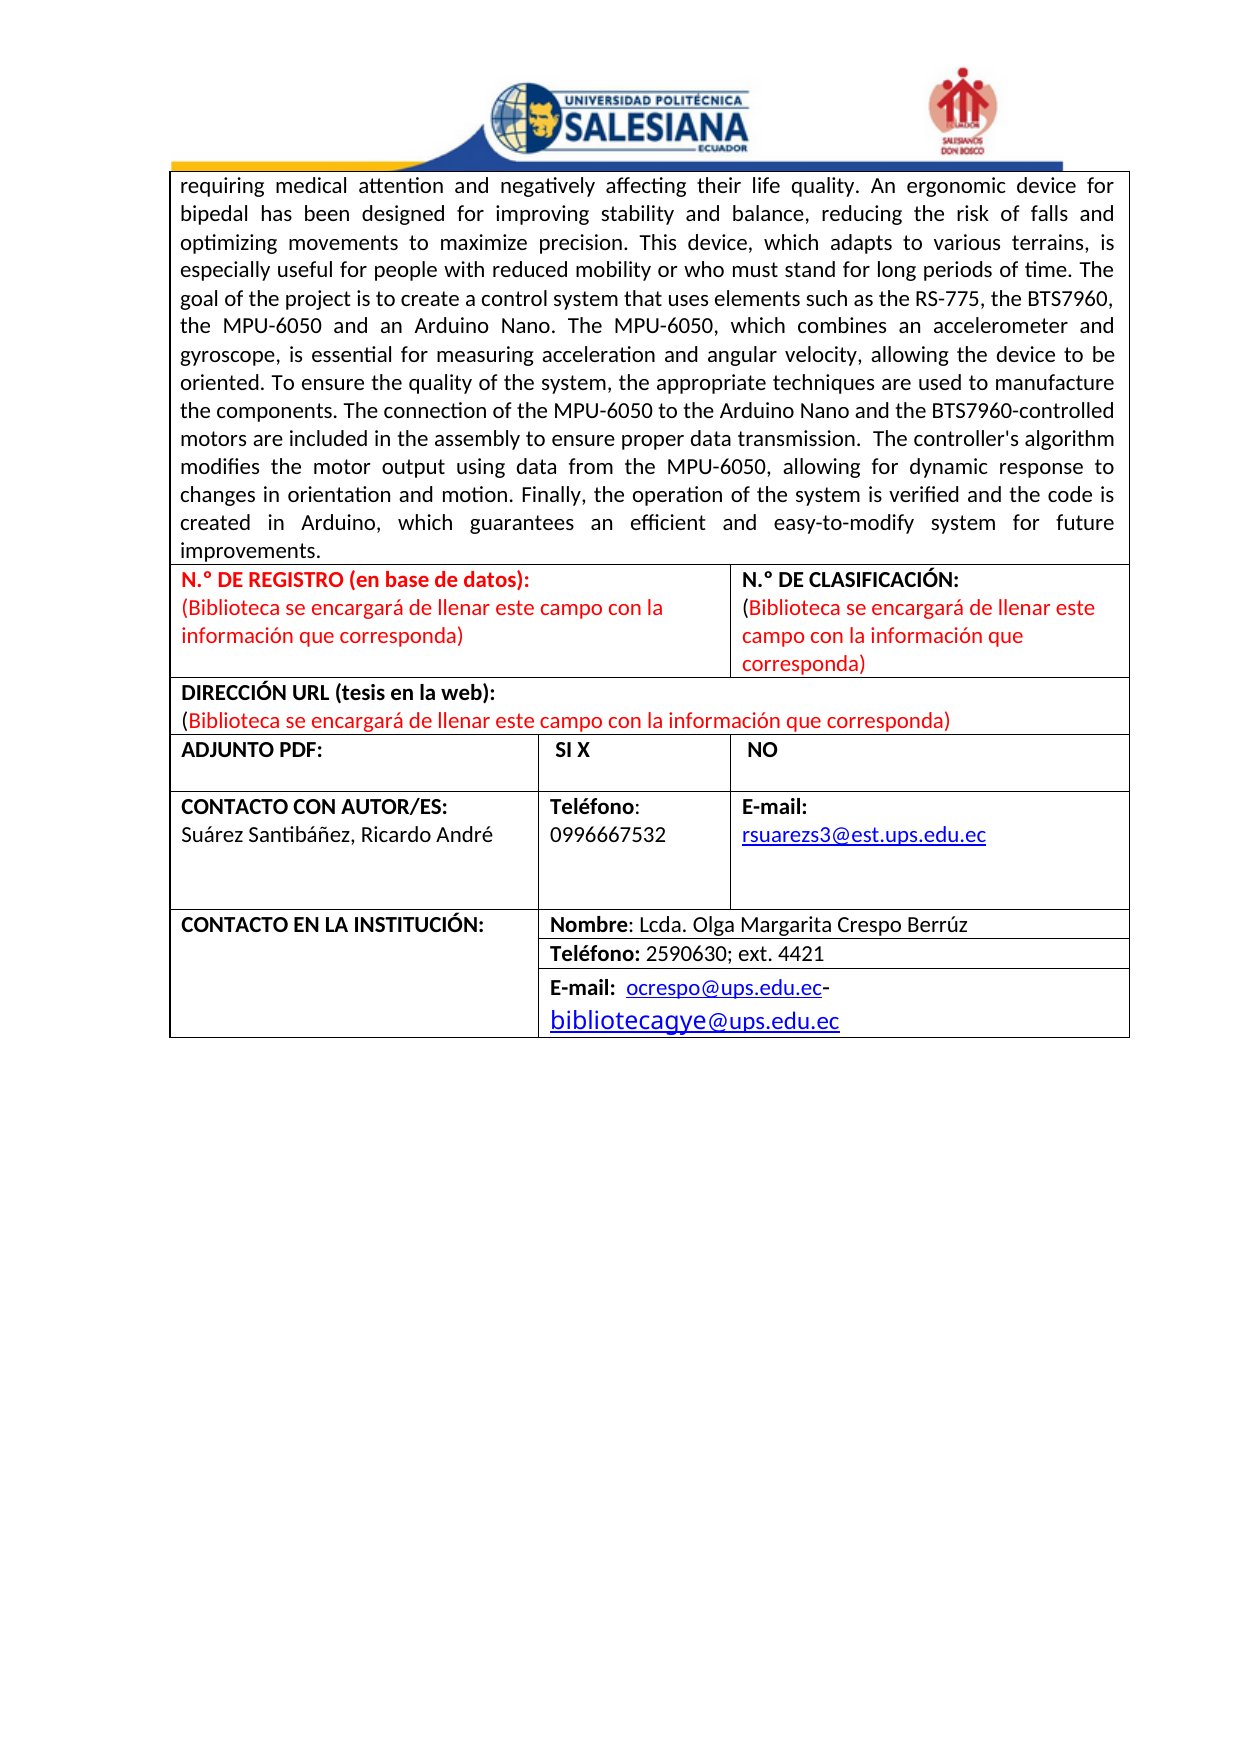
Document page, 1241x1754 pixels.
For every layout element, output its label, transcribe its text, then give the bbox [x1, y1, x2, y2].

table_cell E-mail: rsuarezs3@est.ups.edu.ec [731, 792, 1129, 909]
table_cell ADJUNTO PDF: [171, 735, 538, 791]
table_cell CONTACTO EN LA INSTITUCIÓN: [171, 910, 538, 1037]
table_cell N.º DE CLASIFICACIÓN: (Biblioteca se encargará de llenar este campo con la información que corresponda) [731, 565, 1129, 677]
table_cell Teléfono: 0996667532 [539, 792, 730, 909]
table_cell Nombre: Lcda. Olga Margarita Crespo Berrúz [539, 910, 1129, 938]
table_cell N.º DE REGISTRO (en base de datos): (Biblioteca se encargará de llenar este campo con la información que corresponda) [171, 565, 730, 677]
table_cell Teléfono: 2590630; ext. 4421 [539, 939, 1129, 967]
table_cell SI X [539, 735, 730, 791]
table_cell E-mail: ocrespo@ups.edu.ec- bibliotecagye@ups.edu.ec [539, 969, 1129, 1037]
table_cell DIRECCIÓN URL (tesis en la web): (Biblioteca se encargará de llenar este campo con la información que corresponda) [171, 678, 1129, 734]
picture [171, 66, 1067, 171]
table_cell NO [731, 735, 1129, 791]
table_cell CONTACTO CON AUTOR/ES: Suárez Santibáñez, Ricardo André [171, 792, 538, 909]
